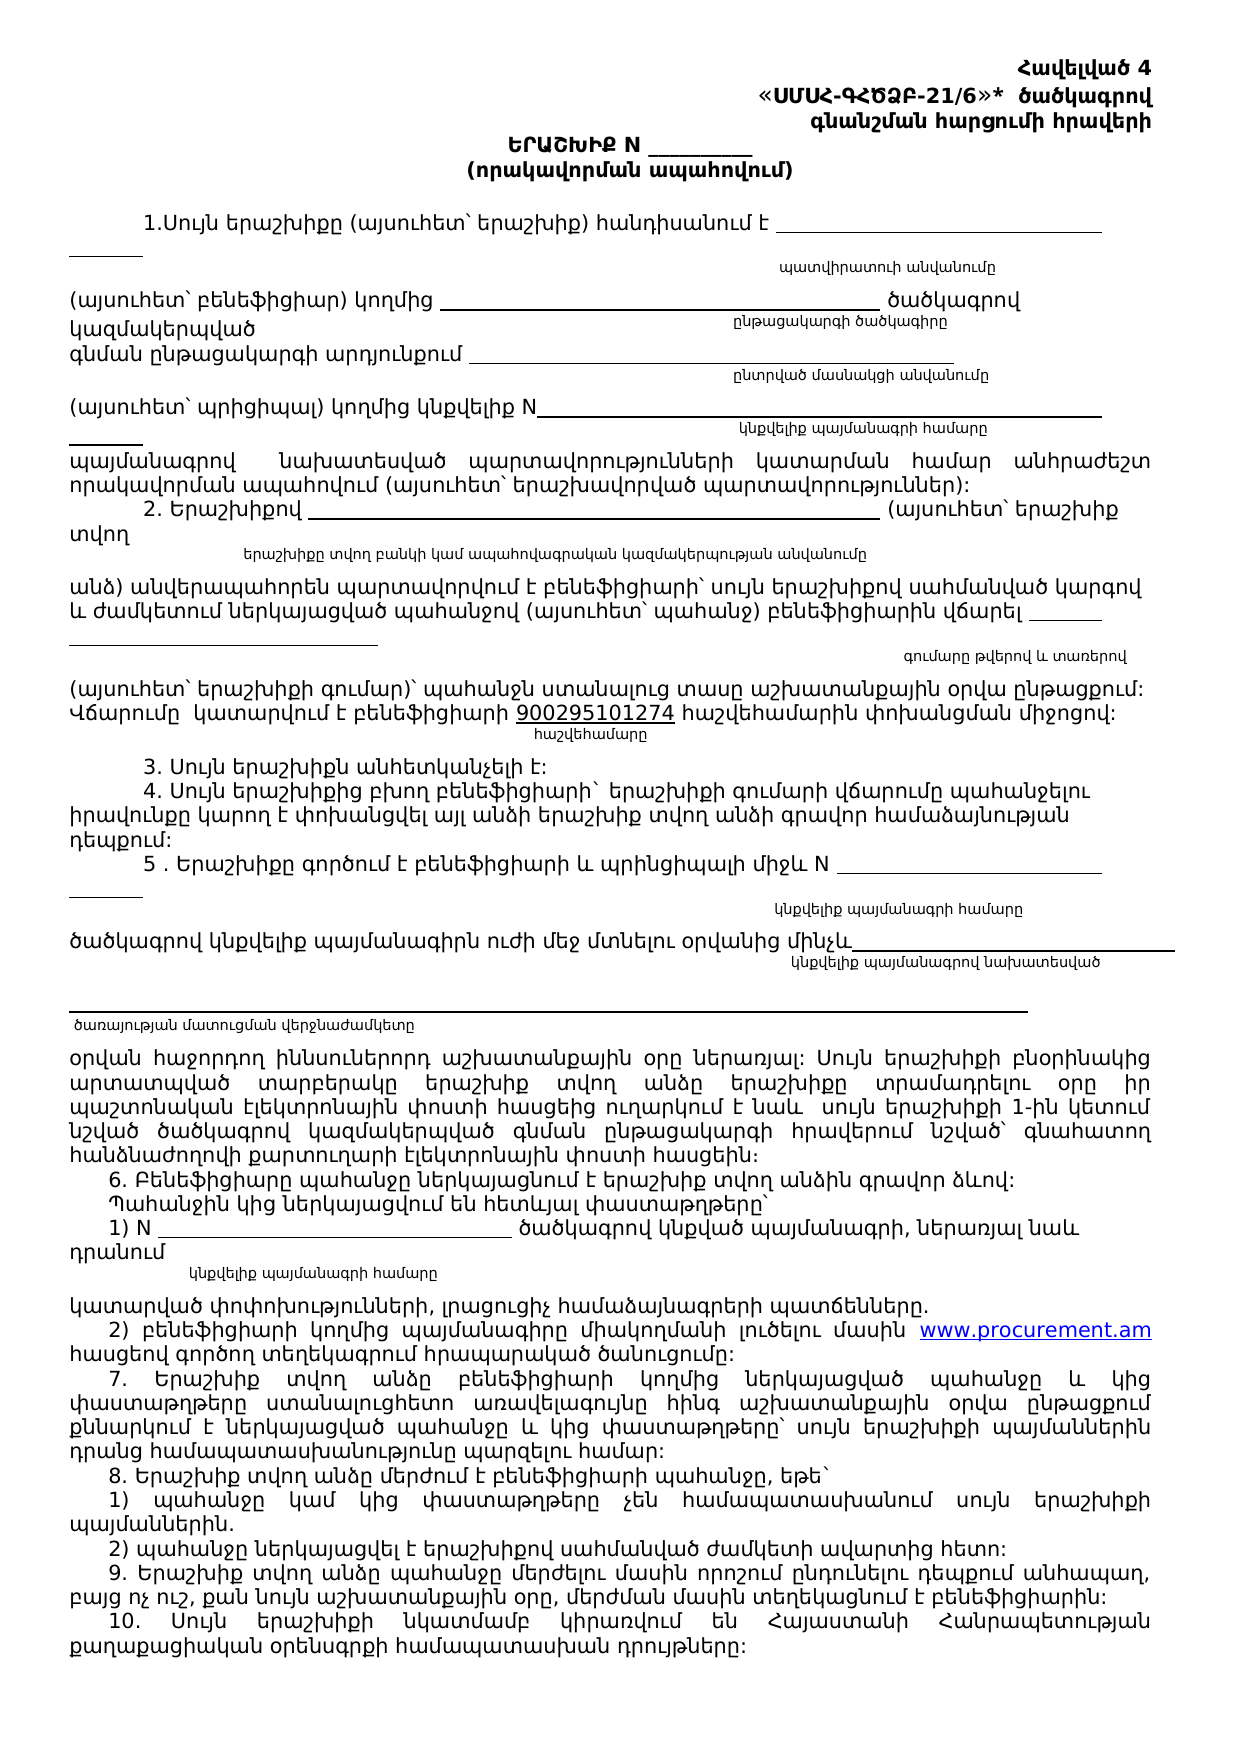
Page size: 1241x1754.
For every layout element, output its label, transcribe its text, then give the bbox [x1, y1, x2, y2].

text 2) բենեֆիցիարի կողմից պայմանագիրը միակողմանի լուծելու մասին www.procurement.am հասցեով գործող տեղեկագրում հրապարակած ծանուցումը: [69, 1318, 1152, 1367]
text կնքվելիք պայմանագրի համարը [585, 900, 1152, 929]
text 2. Երաշխիքով (այսուհետ՝ երաշխիք տվող [69, 497, 1152, 546]
list օրվան հաջորդող իննսուներորդ աշխատանքային օրը ներառյալ: Սույն երաշխիքի բնօրինակից արտատպված տարբերակը երաշխիք տվող անձը երաշխիքը տրամադրելու օրը իր պաշտոնական էլեկտրոնային փոստի հասցեից ուղարկում է նաև սույն երաշխիքի 1-ին կետում նշված ծածկագրով կազմակերպված գնման ընթացակարգի հրավերում նշված՝ գնահատող հանձնաժողովի քարտուղարի էլեկտրոնային փոստի հասցեին։ [69, 1046, 1152, 1168]
text երաշխիքը տվող բանկի կամ ապահովագրական կազմակերպության անվանումը [69, 546, 1152, 575]
text գնանշման հարցումի հրավերի [69, 109, 1152, 133]
text հաշվեհամարը [143, 726, 1152, 755]
text 9. Երաշխիք տվող անձը պահանջը մերժելու մասին որոշում ընդունելու դեպքում անհապաղ, բայց ոչ ուշ, քան նույն աշխատանքային օրը, մերժման մասին տեղեկացնում է բենեֆիցիարին: [69, 1561, 1152, 1609]
text ԵՐԱՇԽԻՔ N __________ [69, 133, 1152, 158]
text պատվիրատուի անվանումը [659, 259, 1152, 288]
text 8. Երաշխիք տվող անձը մերժում է բենեֆիցիարի պահանջը, եթե` [69, 1464, 1152, 1488]
text 2) պահանջը ներկայացվել է երաշխիքով սահմանված ժամկետի ավարտից հետո: [69, 1537, 1152, 1561]
text 3. Սույն երաշխիքն անհետկանչելի է: [69, 755, 1152, 779]
text ընտրված մասնակցի անվանումը [69, 366, 1152, 395]
text Պահանջին կից ներկայացվում են հետևյալ փաստաթղթերը՝ [69, 1192, 1152, 1216]
text 1) պահանջը կամ կից փաստաթղթերը չեն համապատասխանում սույն երաշխիքի պայմաններին. [69, 1488, 1152, 1537]
text «ՍՄՍՀ-ԳՀԾՁԲ-21/6»* ծածկագրով [69, 80, 1152, 109]
list ծառայության մատուցման վերջնաժամկետը [69, 1017, 1152, 1046]
text պայմանագրով նախատեսված պարտավորությունների կատարման համար անհրաժեշտ որակավորման ապահովում (այսուհետ՝ երաշխավորված պարտավորություններ): [69, 449, 1152, 497]
text 10. Սույն երաշխիքի նկատմամբ կիրառվում են Հայաստանի Հանրապետության քաղաքացիական օրենսգրքի համապատասխան դրույթները: [69, 1609, 1152, 1658]
text (այսուհետ՝ երաշխիքի գումար)՝ պահանջն ստանալուց տասը աշխատանքային օրվա ընթացքում: Վճարումը կատարվում է բենեֆիցիարի 900295101274 հաշվեհամարին փոխանցման միջոցով: [69, 677, 1152, 726]
text (որակավորման ապահովում) [69, 158, 1152, 182]
text կատարված փոփոխությունների, լրացուցիչ համաձայնագրերի պատճենները. [69, 1294, 1152, 1318]
text կնքվելիք պայմանագրի համարը [69, 1265, 1152, 1294]
text 1) N ծածկագրով կնքված պայմանագրի, ներառյալ նաև դրանում [69, 1216, 1152, 1265]
list կնքվելիք պայմանագրով նախատեսված [69, 954, 1152, 983]
text 5 . Երաշխիքը գործում է բենեֆիցիարի և պրինցիպալի միջև N [69, 852, 1152, 900]
text (այսուհետ՝ բենեֆիցիար) կողմից ծածկագրով կազմակերպված ընթացակարգի ծածկագիրը [69, 288, 1152, 342]
list ծածկագրով կնքվելիք պայմանագիրն ուժի մեջ մտնելու օրվանից մինչև [69, 929, 1152, 954]
text անձ) անվերապահորեն պարտավորվում է բենեֆիցիարի՝ սույն երաշխիքով սահմանված կարգով և ժամկետում ներկայացված պահանջով (այսուհետ՝ պահանջ) բենեֆիցիարին վճարել [69, 575, 1152, 648]
text Հավելված 4 [69, 56, 1152, 80]
text գնման ընթացակարգի արդյունքում [69, 342, 1152, 366]
text գումարը թվերով և տառերով [807, 648, 1152, 677]
text 7. Երաշխիք տվող անձը բենեֆիցիարի կողմից ներկայացված պահանջը և կից փաստաթղթերը ստանալուցհետո առավելագույնը հինգ աշխատանքային օրվա ընթացքում քննարկում է ներկայացված պահանջը և կից փաստաթղթերը՝ սույն երաշխիքի պայմաններին դրանց համապատասխանությունը պարզելու համար: [69, 1367, 1152, 1464]
text 6. Բենեֆիցիարը պահանջը ներկայացնում է երաշխիք տվող անձին գրավոր ձևով: [69, 1168, 1152, 1192]
text (այսուհետ՝ պրիցիպալ) կողմից կնքվելիք N կնքվելիք պայմանագրի համարը [69, 395, 1152, 449]
text 4. Սույն երաշխիքից բխող բենեֆիցիարի` երաշխիքի գումարի վճարումը պահանջելու իրավունքը կարող է փոխանցվել այլ անձի երաշխիք տվող անձի գրավոր համաձայնության դեպքում: [69, 779, 1152, 852]
text 1.Սույն երաշխիքը (այսուհետ՝ երաշխիք) հանդիսանում է [69, 211, 1152, 259]
